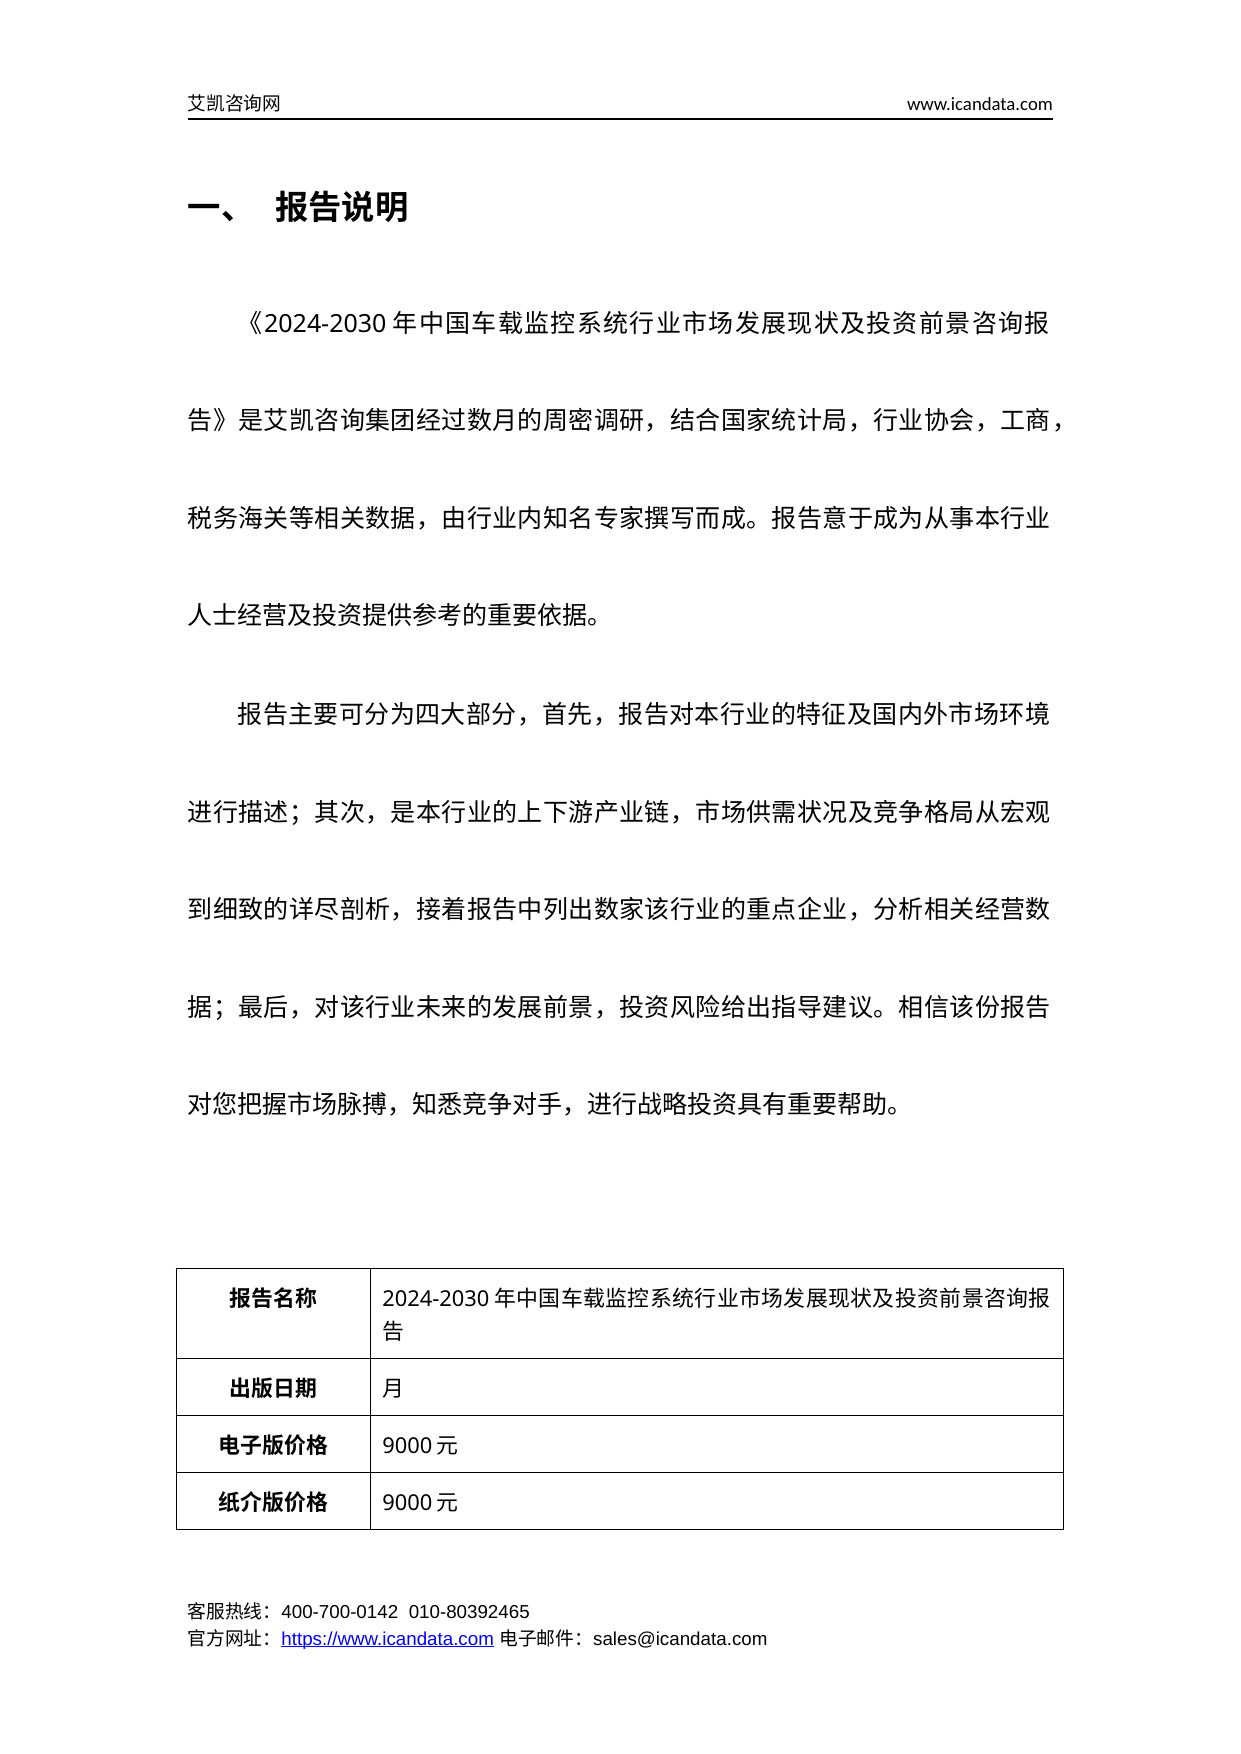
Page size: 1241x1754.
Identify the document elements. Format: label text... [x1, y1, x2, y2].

table_header 报告名称 [177, 1269, 370, 1358]
text 《2024-2030年中国车载监控系统行业市场发展现状及投资前景咨询报告》是艾凯咨询集团经过数月的周密调研，结合国家统计局，行业协会，工商，税务海关等相关数据，由行业内知名专家撰写而成。报告意于成为从事本行业人士经营及投资提供参考的重要依据。 [187, 289, 1053, 646]
table_cell 纸介版价格 [177, 1473, 370, 1529]
text 报告主要可分为四大部分，首先，报告对本行业的特征及国内外市场环境进行描述；其次，是本行业的上下游产业链，市场供需状况及竞争格局从宏观到细致的详尽剖析，接着报告中列出数家该行业的重点企业，分析相关经营数据；最后，对该行业未来的发展前景，投资风险给出指导建议。相信该份报告对您把握市场脉搏，知悉竞争对手，进行战略投资具有重要帮助。 [187, 681, 1053, 1136]
table_cell 9000元 [371, 1416, 1063, 1472]
subtitle 报告说明 [187, 172, 1053, 237]
table_cell 月 [371, 1359, 1063, 1415]
table_cell 9000元 [371, 1473, 1063, 1529]
table_cell 电子版价格 [177, 1416, 370, 1472]
table_cell 出版日期 [177, 1359, 370, 1415]
table_header 2024-2030年中国车载监控系统行业市场发展现状及投资前景咨询报告 [371, 1269, 1063, 1358]
